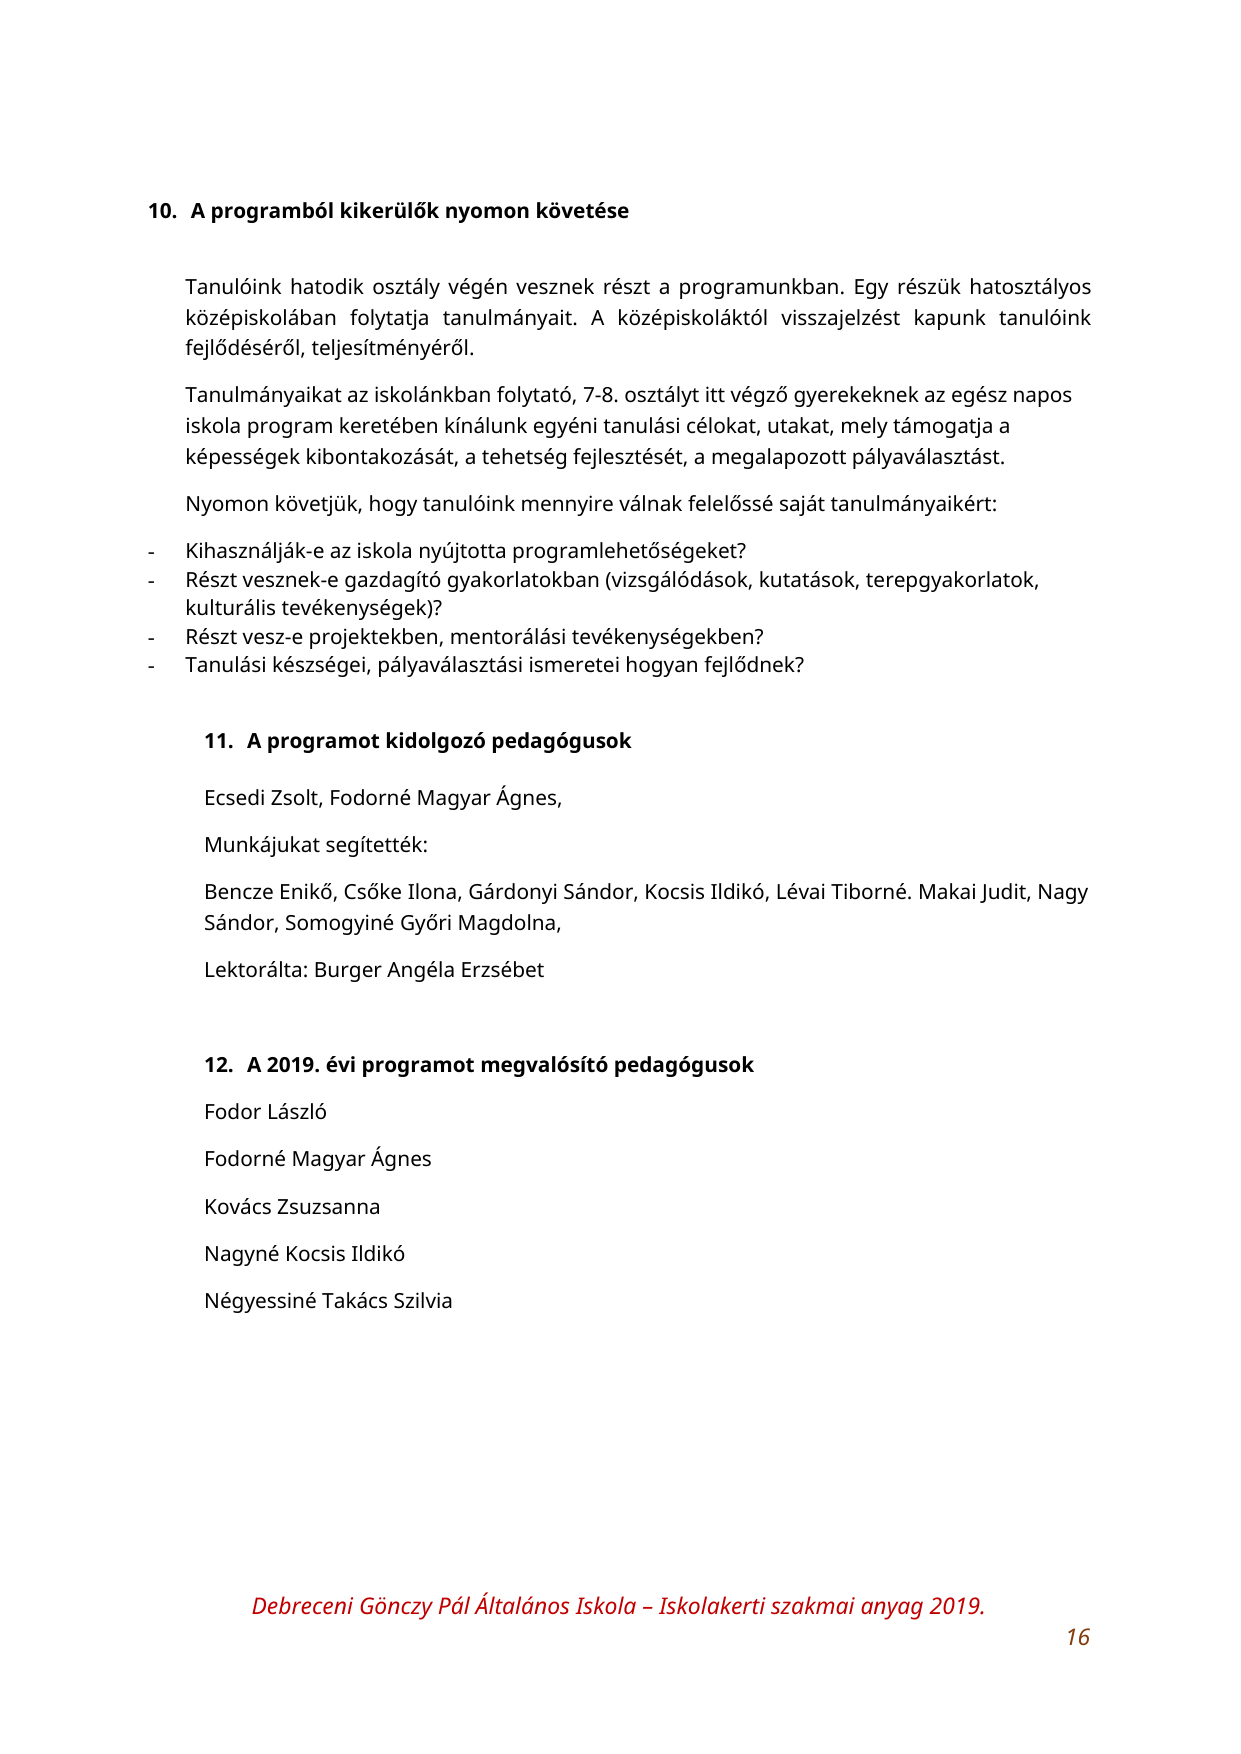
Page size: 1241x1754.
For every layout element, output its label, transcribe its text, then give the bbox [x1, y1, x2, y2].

text Fodorné Magyar Ágnes [204, 1144, 1093, 1173]
list Részt vesznek-e gazdagító gyakorlatokban (vizsgálódások, kutatások, terepgyakorlatok, kulturális tevékenységek)? [148, 565, 1093, 622]
text Tanulmányaikat az iskolánkban folytató, 7-8. osztályt itt végző gyerekeknek az egész napos iskola program keretében kínálunk egyéni tanulási célokat, utakat, mely támogatja a képességek kibontakozását, a tehetség fejlesztését, a megalapozott pályaválasztást. [185, 381, 1093, 470]
text Munkájukat segítették: [204, 830, 1093, 858]
text Kovács Zsuzsanna [204, 1192, 1093, 1220]
list Tanulási készségei, pályaválasztási ismeretei hogyan fejlődnek? [148, 650, 1093, 679]
text Bencze Enikő, Csőke Ilona, Gárdonyi Sándor, Kocsis Ildikó, Lévai Tiborné. Makai Judit, Nagy Sándor, Somogyiné Győri Magdolna, [204, 877, 1093, 936]
list A programot kidolgozó pedagógusok [204, 726, 1093, 754]
list Kihasználják-e az iskola nyújtotta programlehetőségeket? [148, 536, 1093, 565]
text Négyessiné Takács Szilvia [204, 1286, 1093, 1315]
list A programból kikerülők nyomon követése [148, 196, 1093, 225]
text Lektorálta: Burger Angéla Erzsébet [204, 955, 1093, 984]
list Részt vesz-e projektekben, mentorálási tevékenységekben? [148, 622, 1093, 650]
text Fodor László [204, 1097, 1093, 1126]
text Ecsedi Zsolt, Fodorné Magyar Ágnes, [204, 783, 1093, 811]
list A 2019. évi programot megvalósító pedagógusok [204, 1050, 1093, 1078]
text Nagyné Kocsis Ildikó [204, 1239, 1093, 1267]
text Tanulóink hatodik osztály végén vesznek részt a programunkban. Egy részük hatosztályos középiskolában folytatja tanulmányait. A középiskoláktól visszajelzést kapunk tanulóink fejlődéséről, teljesítményéről. [185, 272, 1093, 362]
text Nyomon követjük, hogy tanulóink mennyire válnak felelőssé saját tanulmányaikért: [185, 489, 1093, 518]
